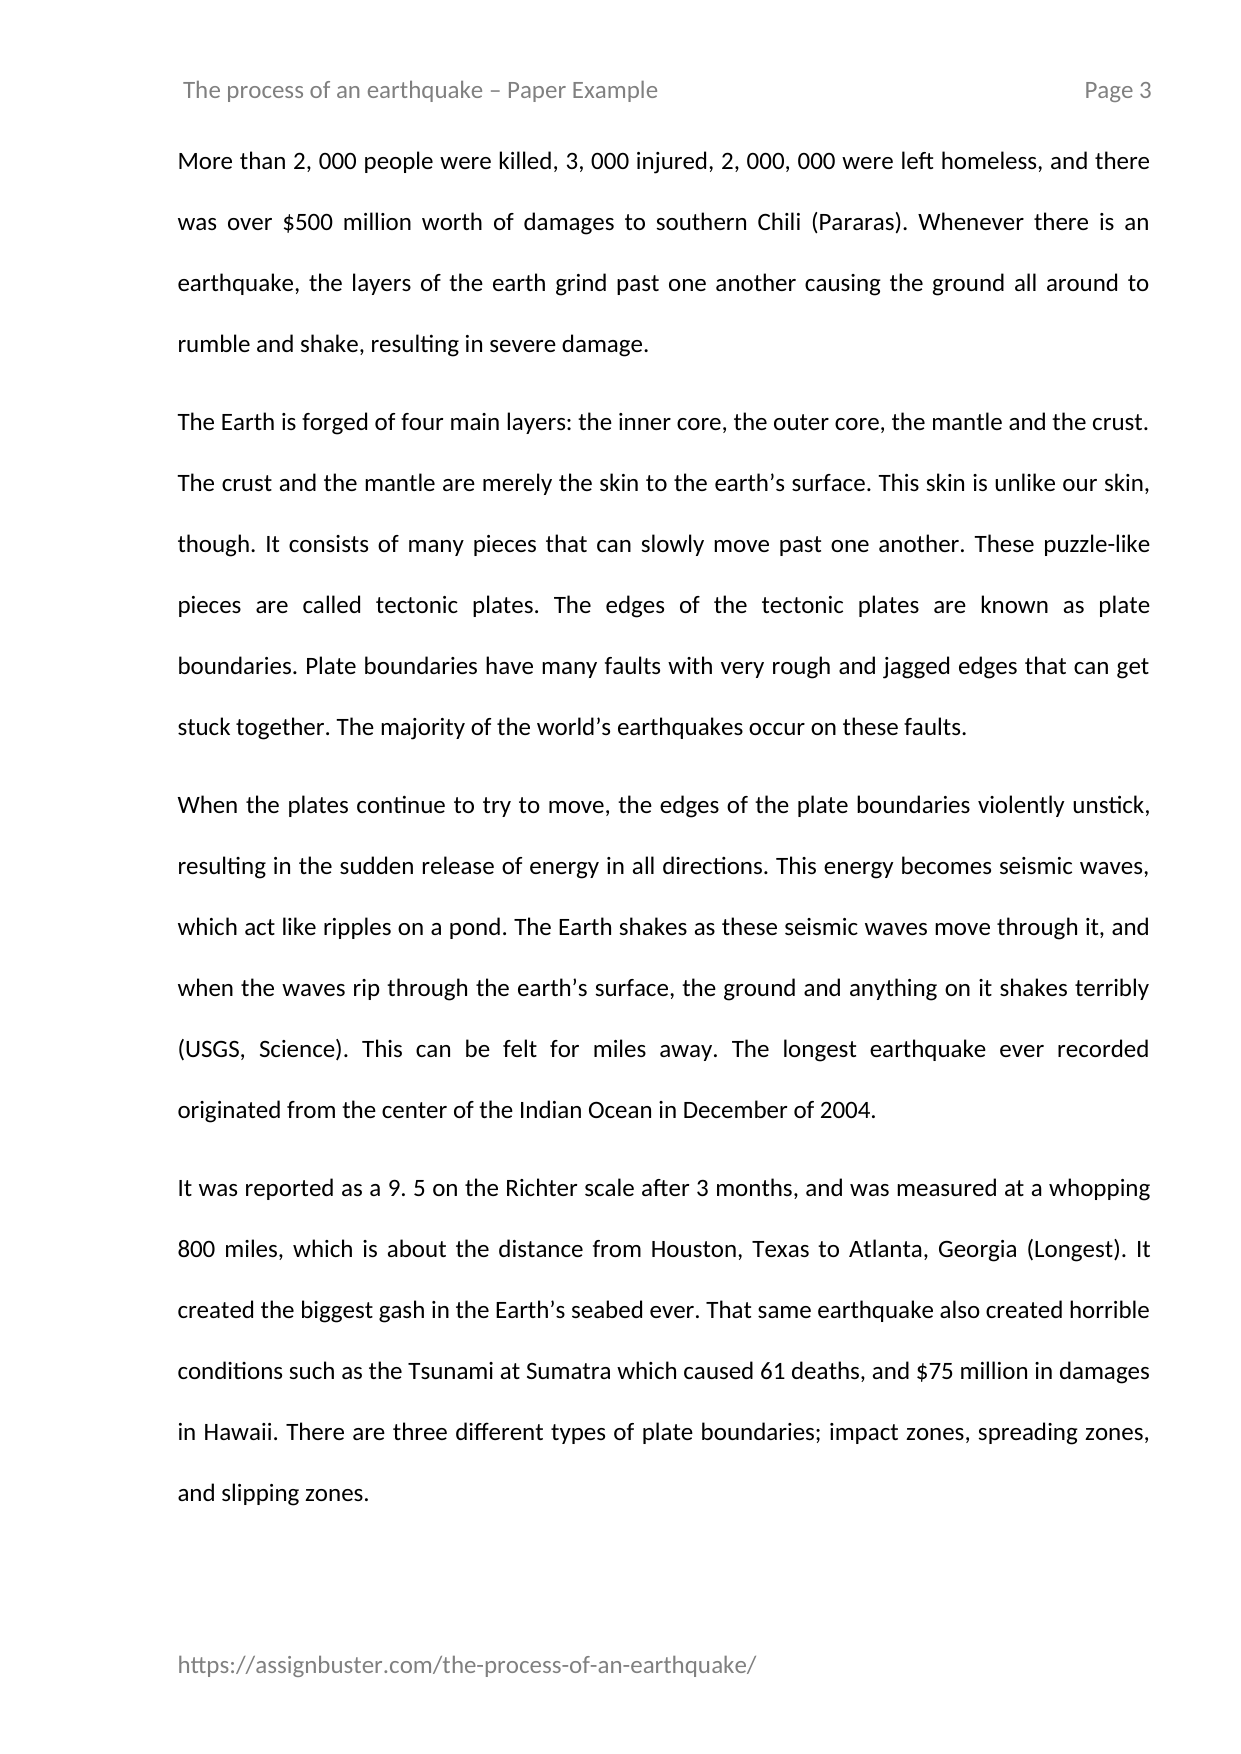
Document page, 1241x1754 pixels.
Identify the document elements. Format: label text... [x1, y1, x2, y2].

text The Earth is forged of four main layers: the inner core, the outer core, the mantle and the crust. The crust and the mantle are merely the skin to the earth’s surface. This skin is unlike our skin, though. It consists of many pieces that can slowly move past one another. These puzzle-like pieces are called tectonic plates. The edges of the tectonic plates are known as plate boundaries. Plate boundaries have many faults with very rough and jagged edges that can get stuck together. The majority of the world’s earthquakes occur on these faults. [177, 406, 1152, 742]
text When the plates continue to try to move, the edges of the plate boundaries violently unstick, resulting in the sudden release of energy in all directions. This energy becomes seismic waves, which act like ripples on a pond. The Earth shakes as these seismic waves move through it, and when the waves rip through the earth’s surface, the ground and anything on it shakes terribly (USGS, Science). This can be felt for miles away. The longest earthquake ever recorded originated from the center of the Indian Ocean in December of 2004. [177, 789, 1152, 1124]
text It was reported as a 9. 5 on the Richter scale after 3 months, and was measured at a whopping 800 miles, which is about the distance from Houston, Texas to Atlanta, Georgia (Longest). It created the biggest gash in the Earth’s seabed ever. That same earthquake also created horrible conditions such as the Tsunami at Sumatra which caused 61 deaths, and $75 million in damages in Hawaii. There are three different types of plate boundaries; impact zones, spreading zones, and slipping zones. [177, 1172, 1152, 1507]
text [177, 145, 1152, 359]
